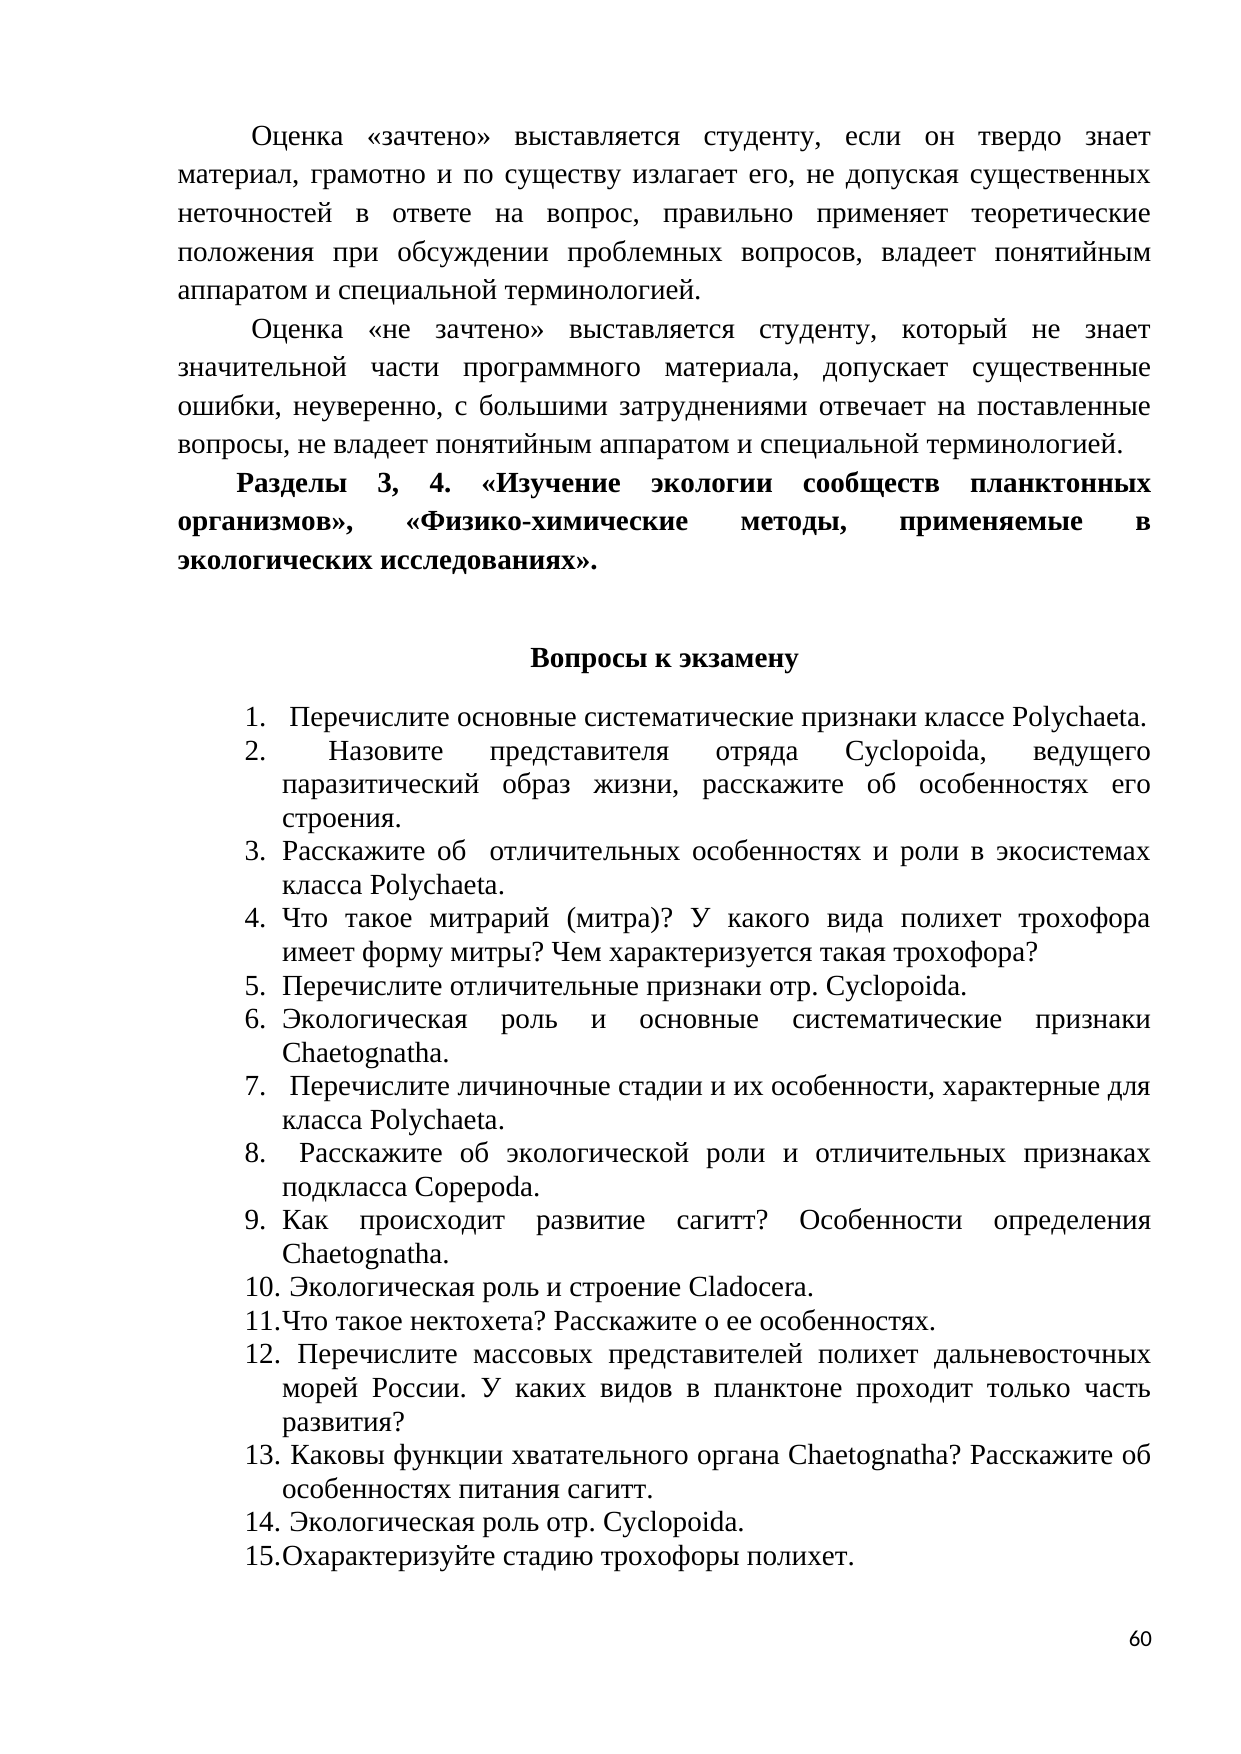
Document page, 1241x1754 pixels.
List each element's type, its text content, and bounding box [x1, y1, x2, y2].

list Охарактеризуйте стадию трохофоры полихет. [244, 1538, 1152, 1571]
list Каковы функции хватательного органа Chaetognatha? Расскажите об особенностях питания сагитт. [244, 1437, 1152, 1504]
list Перечислите отличительные признаки отр. Cyclopoida. [244, 968, 1152, 1001]
list Перечислите основные систематические признаки классе Polychaeta. [244, 699, 1152, 733]
list Назовите представителя отряда Cyclopoida, ведущего паразитический образ жизни, расскажите об особенностях его строения. [244, 733, 1152, 833]
list Что такое нектохета? Расскажите о ее особенностях. [244, 1303, 1152, 1337]
list Расскажите об отличительных особенностях и роли в экосистемах класса Polychaeta. [244, 833, 1152, 901]
text Оценка «не зачтено» выставляется студенту, который не знает значительной части программного материала, допускает существенные ошибки, неуверенно, с большими затруднениями отвечает на поставленные вопросы, не владеет понятийным аппаратом и специальной терминологией. [177, 311, 1152, 460]
list Перечислите личиночные стадии и их особенности, характерные для класса Polychaeta. [244, 1068, 1152, 1135]
text Оценка «зачтено» выставляется студенту, если он твердо знает материал, грамотно и по существу излагает его, не допуская существенных неточностей в ответе на вопрос, правильно применяет теоретические положения при обсуждении проблемных вопросов, владеет понятийным аппаратом и специальной терминологией. [177, 118, 1152, 306]
list Экологическая роль и основные систематические признаки Chaetognatha. [244, 1001, 1152, 1068]
list Расскажите об экологической роли и отличительных признаках подкласса Copepoda. [244, 1135, 1152, 1202]
list Что такое митрарий (митра)? У какого вида полихет трохофора имеет форму митры? Чем характеризуется такая трохофора? [244, 901, 1152, 968]
text Вопросы к экзамену [177, 640, 1152, 673]
text Разделы 3, 4. «Изучение экологии сообществ планктонных организмов», «Физико-химические методы, применяемые в экологических исследованиях». [177, 465, 1152, 576]
list Экологическая роль отр. Cyclopoida. [244, 1504, 1152, 1538]
list Как происходит развитие сагитт? Особенности определения Chaetognatha. [244, 1202, 1152, 1269]
list Перечислите массовых представителей полихет дальневосточных морей России. У каких видов в планктоне проходит только часть развития? [244, 1337, 1152, 1437]
list Экологическая роль и строение Cladocera. [244, 1269, 1152, 1303]
